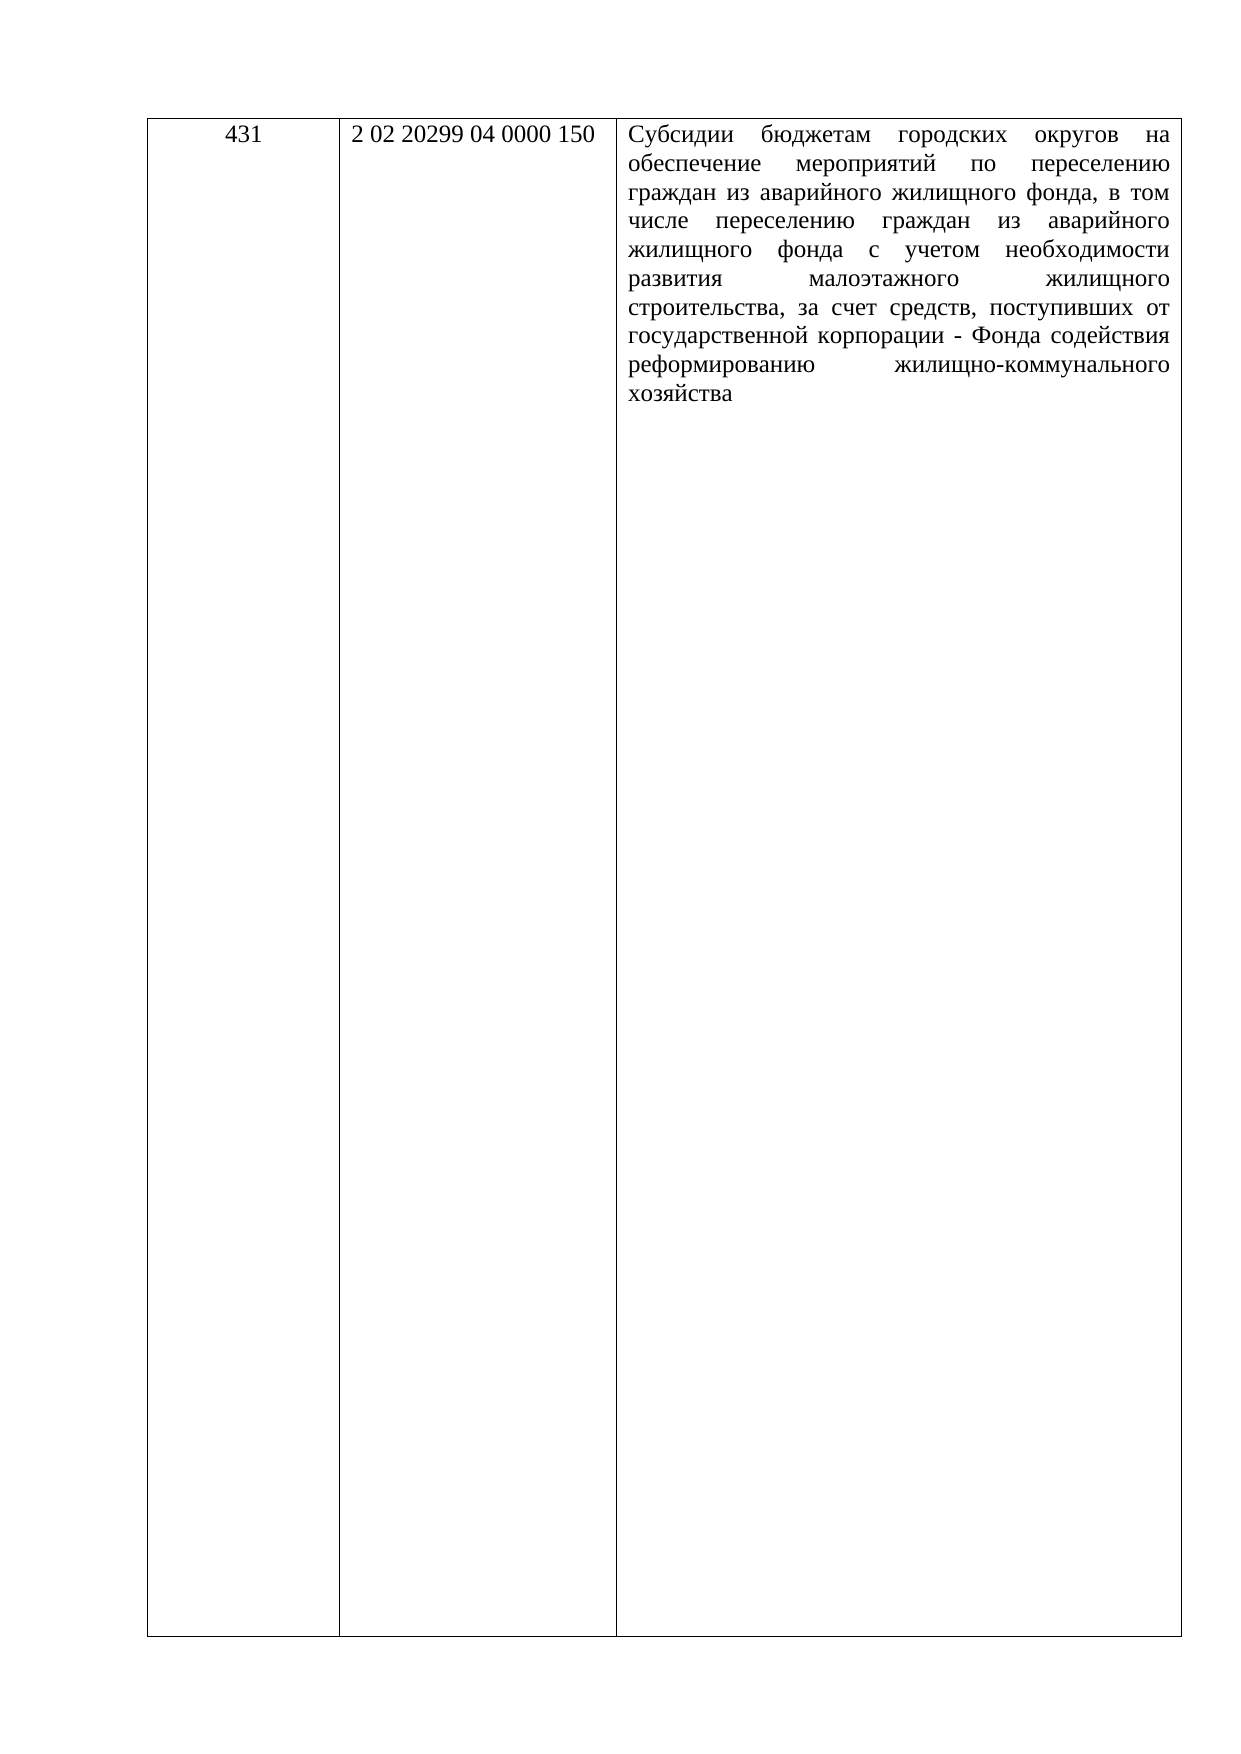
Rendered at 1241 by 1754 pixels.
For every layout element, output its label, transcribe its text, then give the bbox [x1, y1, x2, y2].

table_cell 2 02 20299 04 0000 150 [340, 119, 616, 1636]
table_cell 431 [148, 119, 339, 1636]
table_cell Субсидии бюджетам городских округов на обеспечение мероприятий по переселению граждан из аварийного жилищного фонда, в том числе переселению граждан из аварийного жилищного фонда с учетом необходимости развития малоэтажного жилищного строительства, за счет средств, поступивших от государственной корпорации - Фонда содействия реформированию жилищно-коммунального хозяйства [617, 119, 1181, 1636]
